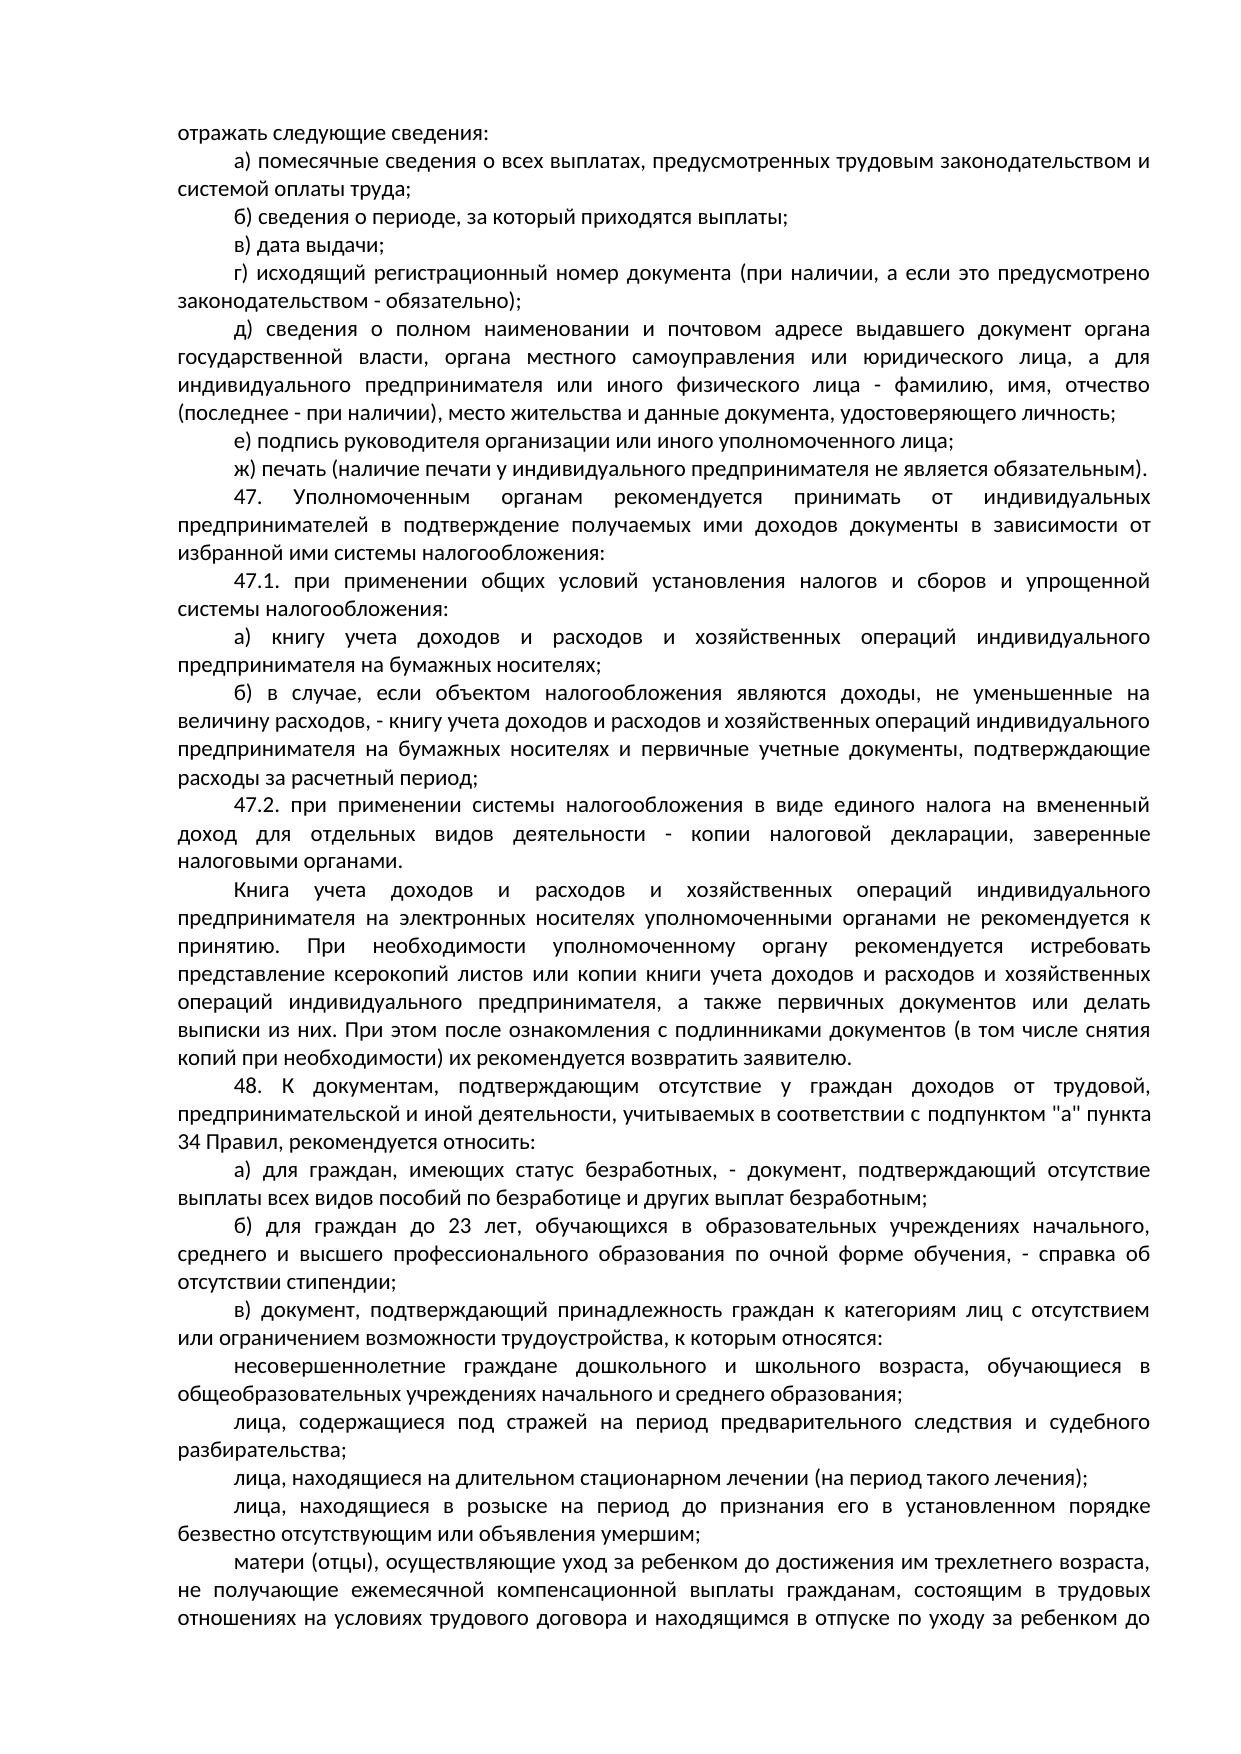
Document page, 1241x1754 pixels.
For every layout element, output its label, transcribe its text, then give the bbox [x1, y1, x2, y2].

text д) сведения о полном наименовании и почтовом адресе выдавшего документ органа государственной власти, органа местного самоуправления или юридического лица, а для индивидуального предпринимателя или иного физического лица - фамилию, имя, отчество (последнее - при наличии), место жительства и данные документа, удостоверяющего личность; [177, 314, 1152, 426]
text в) дата выдачи; [177, 230, 1152, 258]
text несовершеннолетние граждане дошкольного и школьного возраста, обучающиеся в общеобразовательных учреждениях начального и среднего образования; [177, 1351, 1152, 1407]
text лица, находящиеся на длительном стационарном лечении (на период такого лечения); [177, 1463, 1152, 1491]
text а) помесячные сведения о всех выплатах, предусмотренных трудовым законодательством и системой оплаты труда; [177, 146, 1152, 202]
text лица, содержащиеся под стражей на период предварительного следствия и судебного разбирательства; [177, 1407, 1152, 1463]
text 47.1. при применении общих условий установления налогов и сборов и упрощенной системы налогообложения: [177, 566, 1152, 622]
text б) в случае, если объектом налогообложения являются доходы, не уменьшенные на величину расходов, - книгу учета доходов и расходов и хозяйственных операций индивидуального предпринимателя на бумажных носителях и первичные учетные документы, подтверждающие расходы за расчетный период; [177, 678, 1152, 791]
text е) подпись руководителя организации или иного уполномоченного лица; [177, 426, 1152, 454]
text лица, находящиеся в розыске на период до признания его в установленном порядке безвестно отсутствующим или объявления умершим; [177, 1491, 1152, 1547]
text б) для граждан до 23 лет, обучающихся в образовательных учреждениях начального, среднего и высшего профессионального образования по очной форме обучения, - справка об отсутствии стипендии; [177, 1211, 1152, 1295]
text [177, 118, 1152, 146]
text 47.2. при применении системы налогообложения в виде единого налога на вмененный доход для отдельных видов деятельности - копии налоговой декларации, заверенные налоговыми органами. [177, 791, 1152, 875]
text а) для граждан, имеющих статус безработных, - документ, подтверждающий отсутствие выплаты всех видов пособий по безработице и других выплат безработным; [177, 1155, 1152, 1211]
text б) сведения о периоде, за который приходятся выплаты; [177, 202, 1152, 230]
text Книга учета доходов и расходов и хозяйственных операций индивидуального предпринимателя на электронных носителях уполномоченными органами не рекомендуется к принятию. При необходимости уполномоченному органу рекомендуется истребовать представление ксерокопий листов или копии книги учета доходов и расходов и хозяйственных операций индивидуального предпринимателя, а также первичных документов или делать выписки из них. При этом после ознакомления с подлинниками документов (в том числе снятия копий при необходимости) их рекомендуется возвратить заявителю. [177, 875, 1152, 1071]
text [177, 1547, 1152, 1631]
text в) документ, подтверждающий принадлежность граждан к категориям лиц с отсутствием или ограничением возможности трудоустройства, к которым относятся: [177, 1295, 1152, 1351]
text г) исходящий регистрационный номер документа (при наличии, а если это предусмотрено законодательством - обязательно); [177, 258, 1152, 314]
text 48. К документам, подтверждающим отсутствие у граждан доходов от трудовой, предпринимательской и иной деятельности, учитываемых в соответствии с подпунктом "а" пункта 34 Правил, рекомендуется относить: [177, 1071, 1152, 1155]
text ж) печать (наличие печати у индивидуального предпринимателя не является обязательным). [177, 454, 1152, 482]
text а) книгу учета доходов и расходов и хозяйственных операций индивидуального предпринимателя на бумажных носителях; [177, 622, 1152, 678]
text 47. Уполномоченным органам рекомендуется принимать от индивидуальных предпринимателей в подтверждение получаемых ими доходов документы в зависимости от избранной ими системы налогообложения: [177, 482, 1152, 566]
